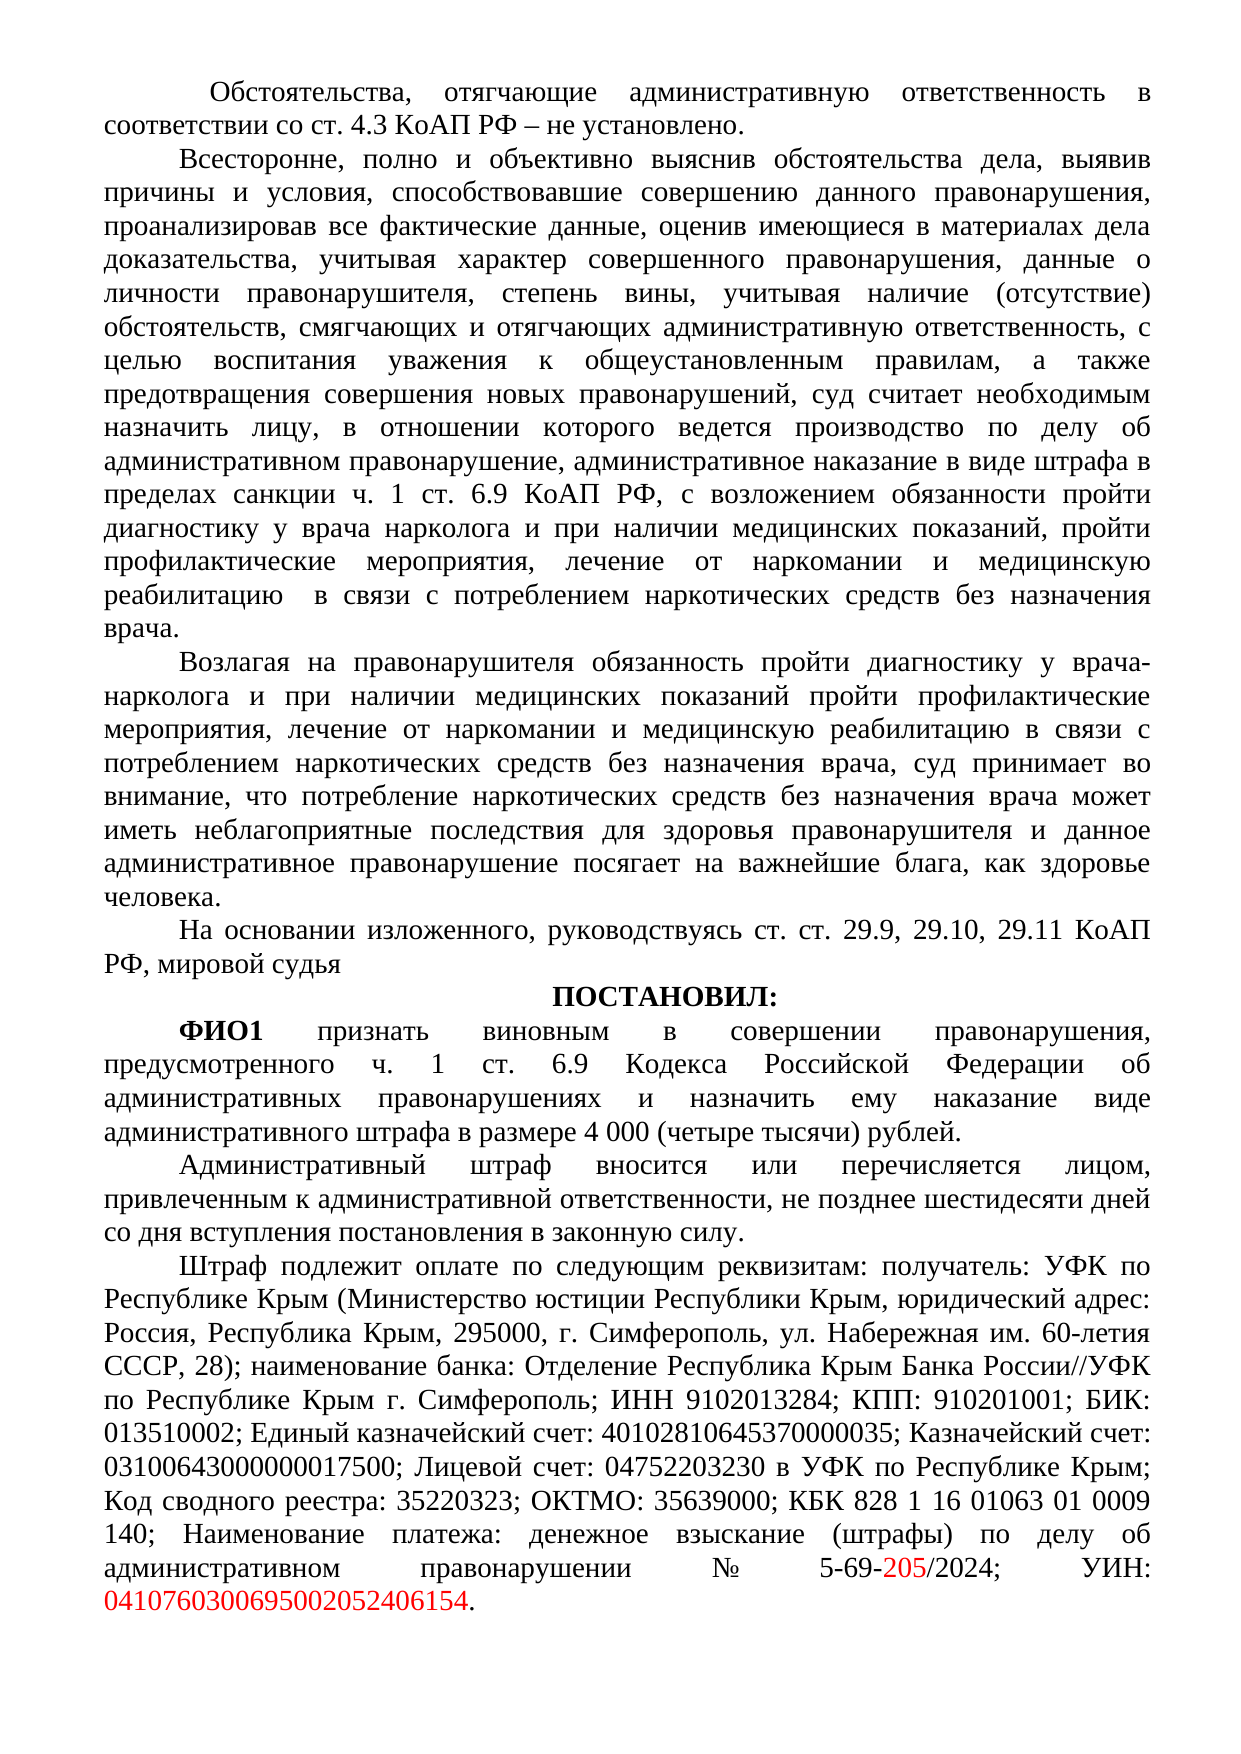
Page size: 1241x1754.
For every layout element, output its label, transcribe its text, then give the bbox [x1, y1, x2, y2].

text Обстоятельства, отягчающие административную ответственность в соответствии со ст. 4.3 КоАП РФ – не установлено. [103, 74, 1152, 141]
text ПОСТАНОВИЛ: [103, 979, 1152, 1013]
text ФИО1 признать виновным в совершении правонарушения, предусмотренного ч. 1 ст. 6.9 Кодекса Российской Федерации об административных правонарушениях и назначить ему наказание виде административного штрафа в размере 4 000 (четыре тысячи) рублей. [103, 1013, 1152, 1147]
text Возлагая на правонарушителя обязанность пройти диагностику у врача-нарколога и при наличии медицинских показаний пройти профилактические мероприятия, лечение от наркомании и медицинскую реабилитацию в связи с потреблением наркотических средств без назначения врача, суд принимает во внимание, что потребление наркотических средств без назначения врача может иметь неблагоприятные последствия для здоровья правонарушителя и данное административное правонарушение посягает на важнейшие блага, как здоровье человека. [103, 644, 1152, 912]
text На основании изложенного, руководствуясь ст. ст. 29.9, 29.10, 29.11 КоАП РФ, мировой судья [103, 912, 1152, 979]
text Всесторонне, полно и объективно выяснив обстоятельства дела, выявив причины и условия, способствовавшие совершению данного правонарушения, проанализировав все фактические данные, оценив имеющиеся в материалах дела доказательства, учитывая характер совершенного правонарушения, данные о личности правонарушителя, степень вины, учитывая наличие (отсутствие) обстоятельств, смягчающих и отягчающих административную ответственность, с целью воспитания уважения к общеустановленным правилам, а также предотвращения совершения новых правонарушений, суд считает необходимым назначить лицу, в отношении которого ведется производство по делу об административном правонарушение, административное наказание в виде штрафа в пределах санкции ч. 1 ст. 6.9 КоАП РФ, с возложением обязанности пройти диагностику у врача нарколога и при наличии медицинских показаний, пройти профилактические мероприятия, лечение от наркомании и медицинскую реабилитацию в связи с потреблением наркотических средств без назначения врача. [103, 141, 1152, 644]
text Административный штраф вносится или перечисляется лицом, привлеченным к административной ответственности, не позднее шестидесяти дней со дня вступления постановления в законную силу. [103, 1147, 1152, 1248]
text Штраф подлежит оплате по следующим реквизитам: получатель: УФК по Республике Крым (Министерство юстиции Республики Крым, юридический адрес: Россия, Республика Крым, 295000, г. Симферополь, ул. Набережная им. 60-летия СССР, 28); наименование банка: Отделение Республика Крым Банка России//УФК по Республике Крым г. Симферополь; ИНН 9102013284; КПП: 910201001; БИК: 013510002; Единый казначейский счет: 40102810645370000035; Казначейский счет: 03100643000000017500; Лицевой счет: 04752203230 в УФК по Республике Крым; Код сводного реестра: 35220323; ОКТМО: 35639000; КБК 828 1 16 01063 01 0009 140; Наименование платежа: денежное взыскание (штрафы) по делу об административном правонарушении № 5-69-205/2024; УИН: 0410760300695002052406154. [103, 1248, 1152, 1617]
